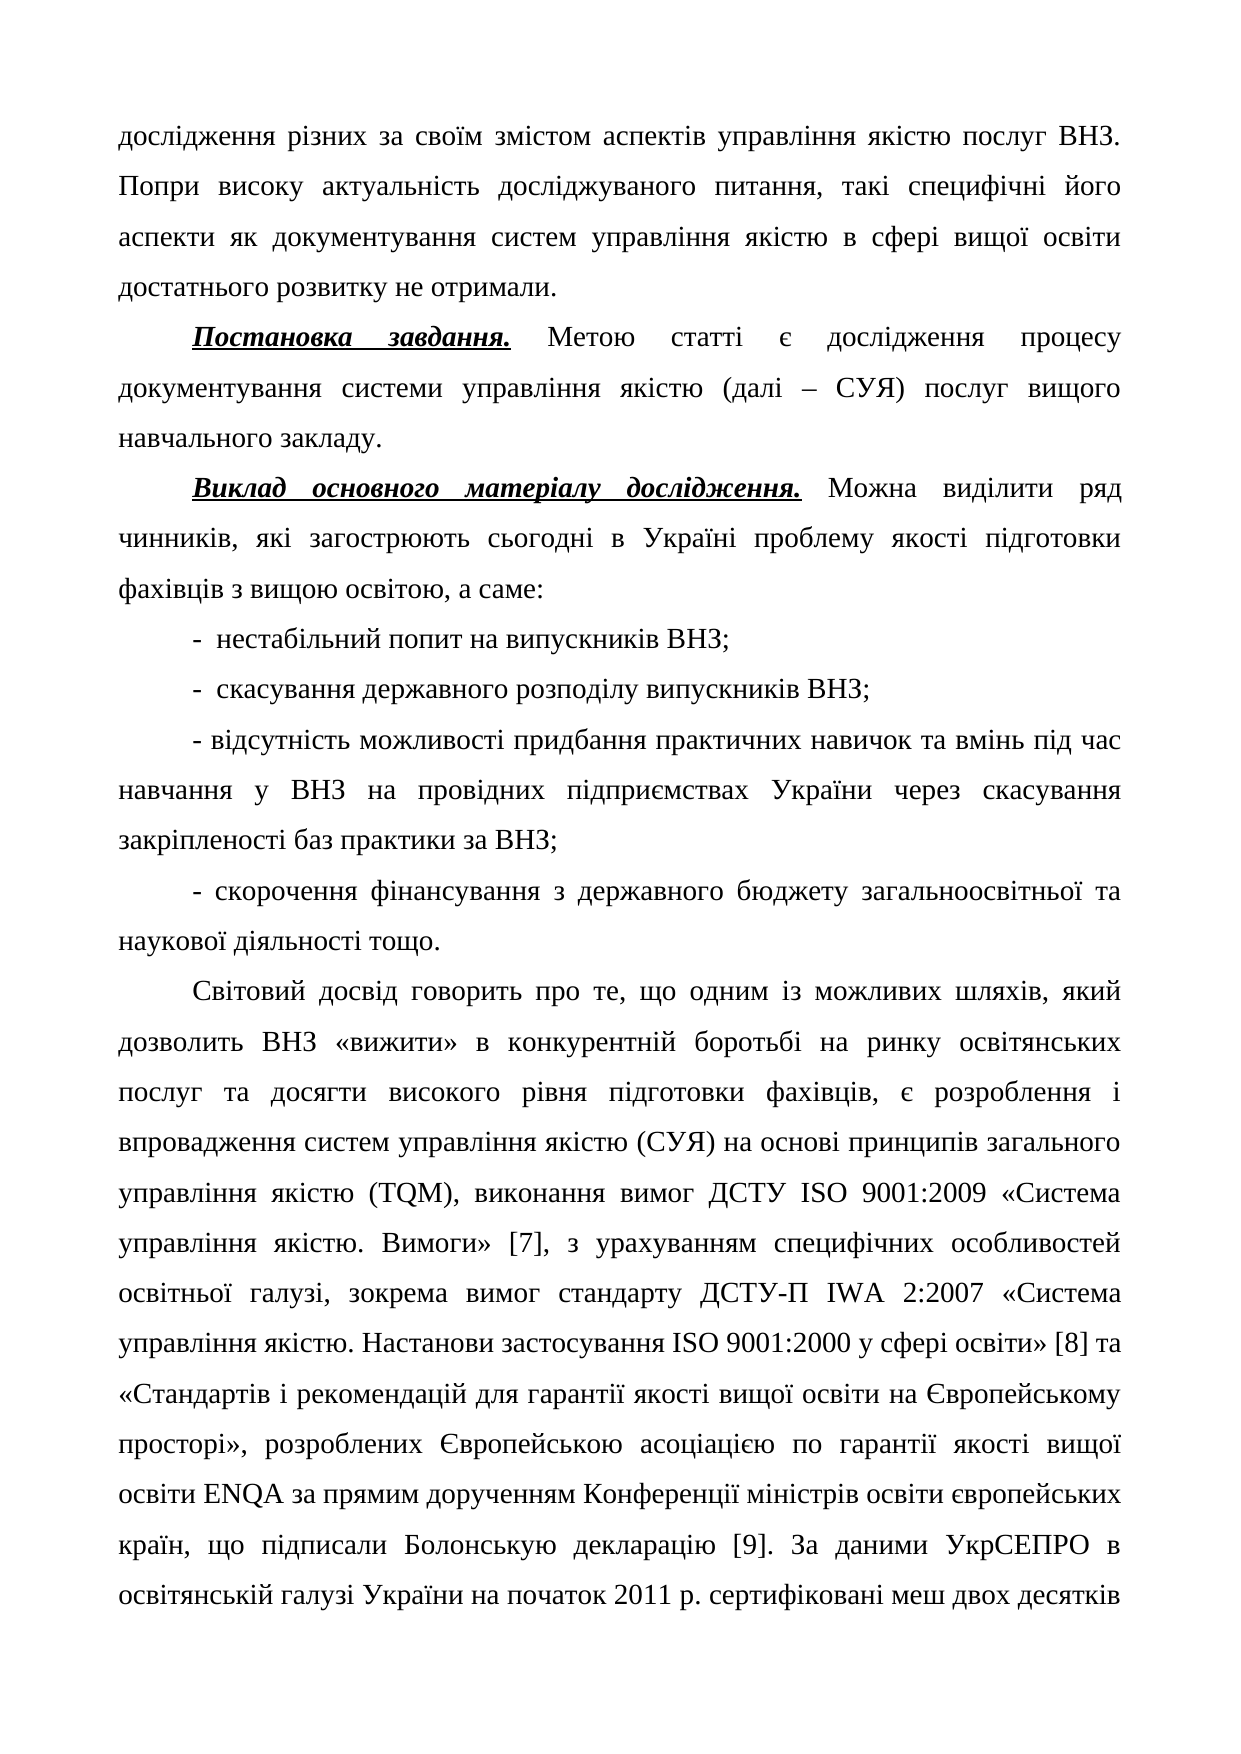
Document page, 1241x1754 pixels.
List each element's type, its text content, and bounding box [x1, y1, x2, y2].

text Постановка завдання. Метою статті є дослідження процесу документування системи управління якістю (далі – СУЯ) послуг вищого навчального закладу. [118, 319, 1122, 453]
text - нестабільний попит на випускників ВНЗ; [118, 621, 1122, 655]
text Виклад основного матеріалу дослідження. Можна виділити ряд чинників, які загострюють сьогодні в Україні проблему якості підготовки фахівців з вищою освітою, а саме: [118, 470, 1122, 604]
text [118, 118, 1122, 303]
text - відсутність можливості придбання практичних навичок та вмінь під час навчання у ВНЗ на провідних підприємствах України через скасування закріпленості баз практики за ВНЗ; [118, 722, 1122, 856]
text - скасування державного розподілу випускників ВНЗ; [118, 672, 1122, 705]
text - скорочення фінансування з державного бюджету загальноосвітньої та наукової діяльності тощо. [118, 873, 1122, 957]
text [118, 973, 1122, 1611]
